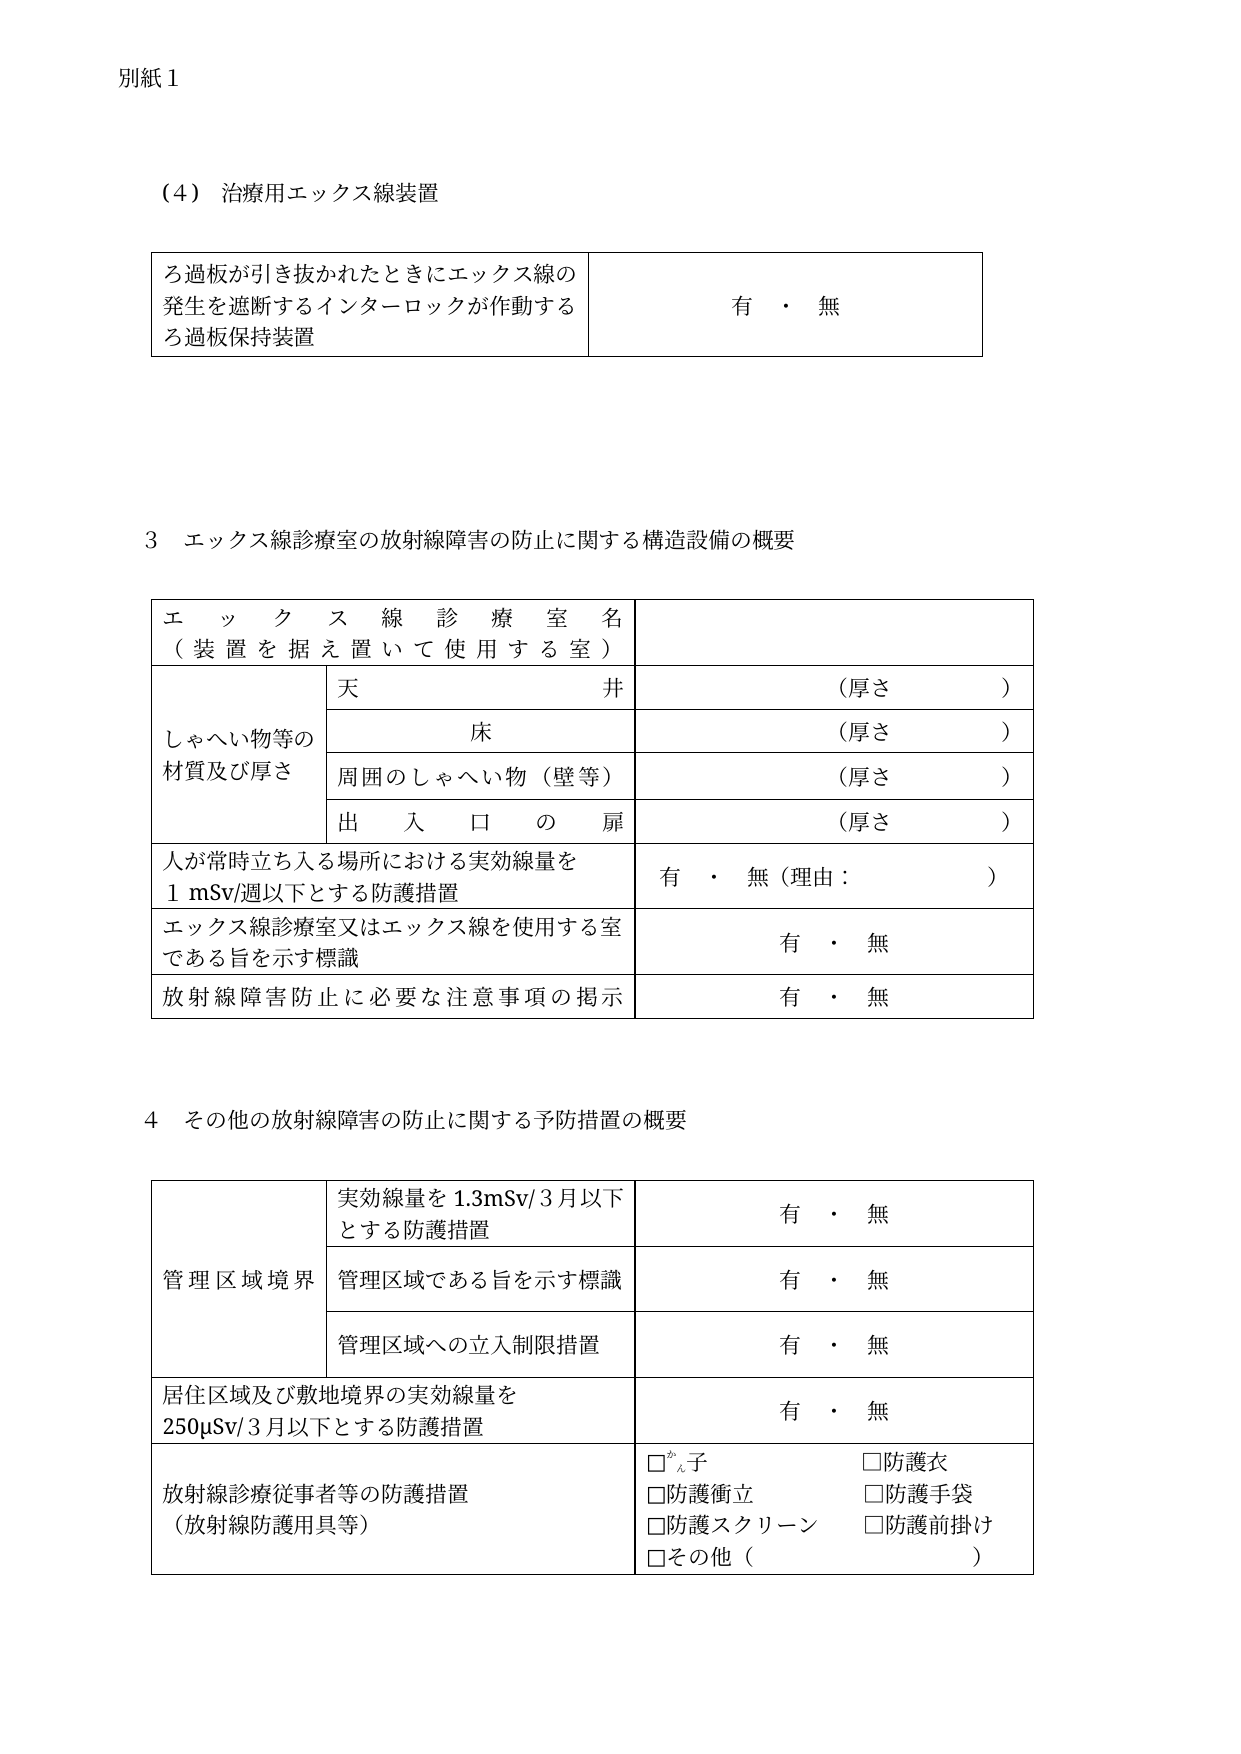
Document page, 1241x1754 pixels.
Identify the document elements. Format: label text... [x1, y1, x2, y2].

table_header 有 ・ 無 [589, 253, 982, 356]
table_cell 人が常時立ち入る場所における実効線量を １mSv/週以下とする防護措置 [152, 844, 634, 908]
text ４ その他の放射線障害の防止に関する予防措置の概要 [140, 1099, 1122, 1139]
table_cell 有 ・ 無 [636, 1312, 1033, 1377]
text (４) 治療用エックス線装置 [162, 171, 1122, 212]
table_cell □鉗子 □防護衣 □防護衝立 □防護手袋 □防護スクリーン □防護前掛け □その他（ ） [636, 1444, 1033, 1574]
table_cell [152, 666, 326, 708]
table_cell 有 ・ 無 [636, 1247, 1033, 1311]
table_cell 有 ・ 無（理由： ） [636, 844, 1033, 908]
table_header 実効線量を1.3mSv/３月以下とする防護措置 [327, 1181, 634, 1246]
table_header [152, 1181, 326, 1246]
table_cell 放射線診療従事者等の防護措置 （放射線防護用具等） [152, 1444, 634, 1574]
table_cell （厚さ ） [636, 710, 1033, 752]
table_cell 出入口の扉 [327, 800, 634, 843]
table_cell 有 ・ 無 [636, 909, 1033, 974]
table_cell 天井 [327, 666, 634, 708]
table_cell 管理区域境界 [152, 1246, 326, 1311]
table_header [636, 600, 1033, 665]
table_cell 管理区域である旨を示す標識 [327, 1247, 634, 1311]
table_cell [152, 1311, 326, 1377]
table_cell 居住区域及び敷地境界の実効線量を 250μSv/３月以下とする防護措置 [152, 1378, 634, 1442]
table_cell エックス線診療室又はエックス線を使用する室である旨を示す標識 [152, 909, 634, 974]
table_cell 放射線障害防止に必要な注意事項の掲示 [152, 975, 634, 1018]
table_header 有 ・ 無 [636, 1181, 1033, 1246]
table_cell 管理区域への立入制限措置 [327, 1312, 634, 1377]
table_cell 有 ・ 無 [636, 975, 1033, 1018]
table_header ろ過板が引き抜かれたときにエックス線の発生を遮断するインターロックが作動するろ過板保持装置 [152, 253, 588, 356]
table_cell （厚さ ） [636, 800, 1033, 843]
table_cell 床 [327, 710, 634, 752]
table_cell 周囲のしゃへい物（壁等） [327, 753, 634, 799]
table_cell （厚さ ） [636, 666, 1033, 708]
table_cell しゃへい物等の材質及び厚さ [152, 709, 326, 799]
text ３ エックス線診療室の放射線障害の防止に関する構造設備の概要 [140, 518, 1122, 559]
table_header エックス線診療室名 （装置を据え置いて使用する室） [152, 600, 634, 665]
table_cell [152, 799, 326, 843]
table_cell 有 ・ 無 [636, 1378, 1033, 1442]
table_cell （厚さ ） [636, 753, 1033, 799]
